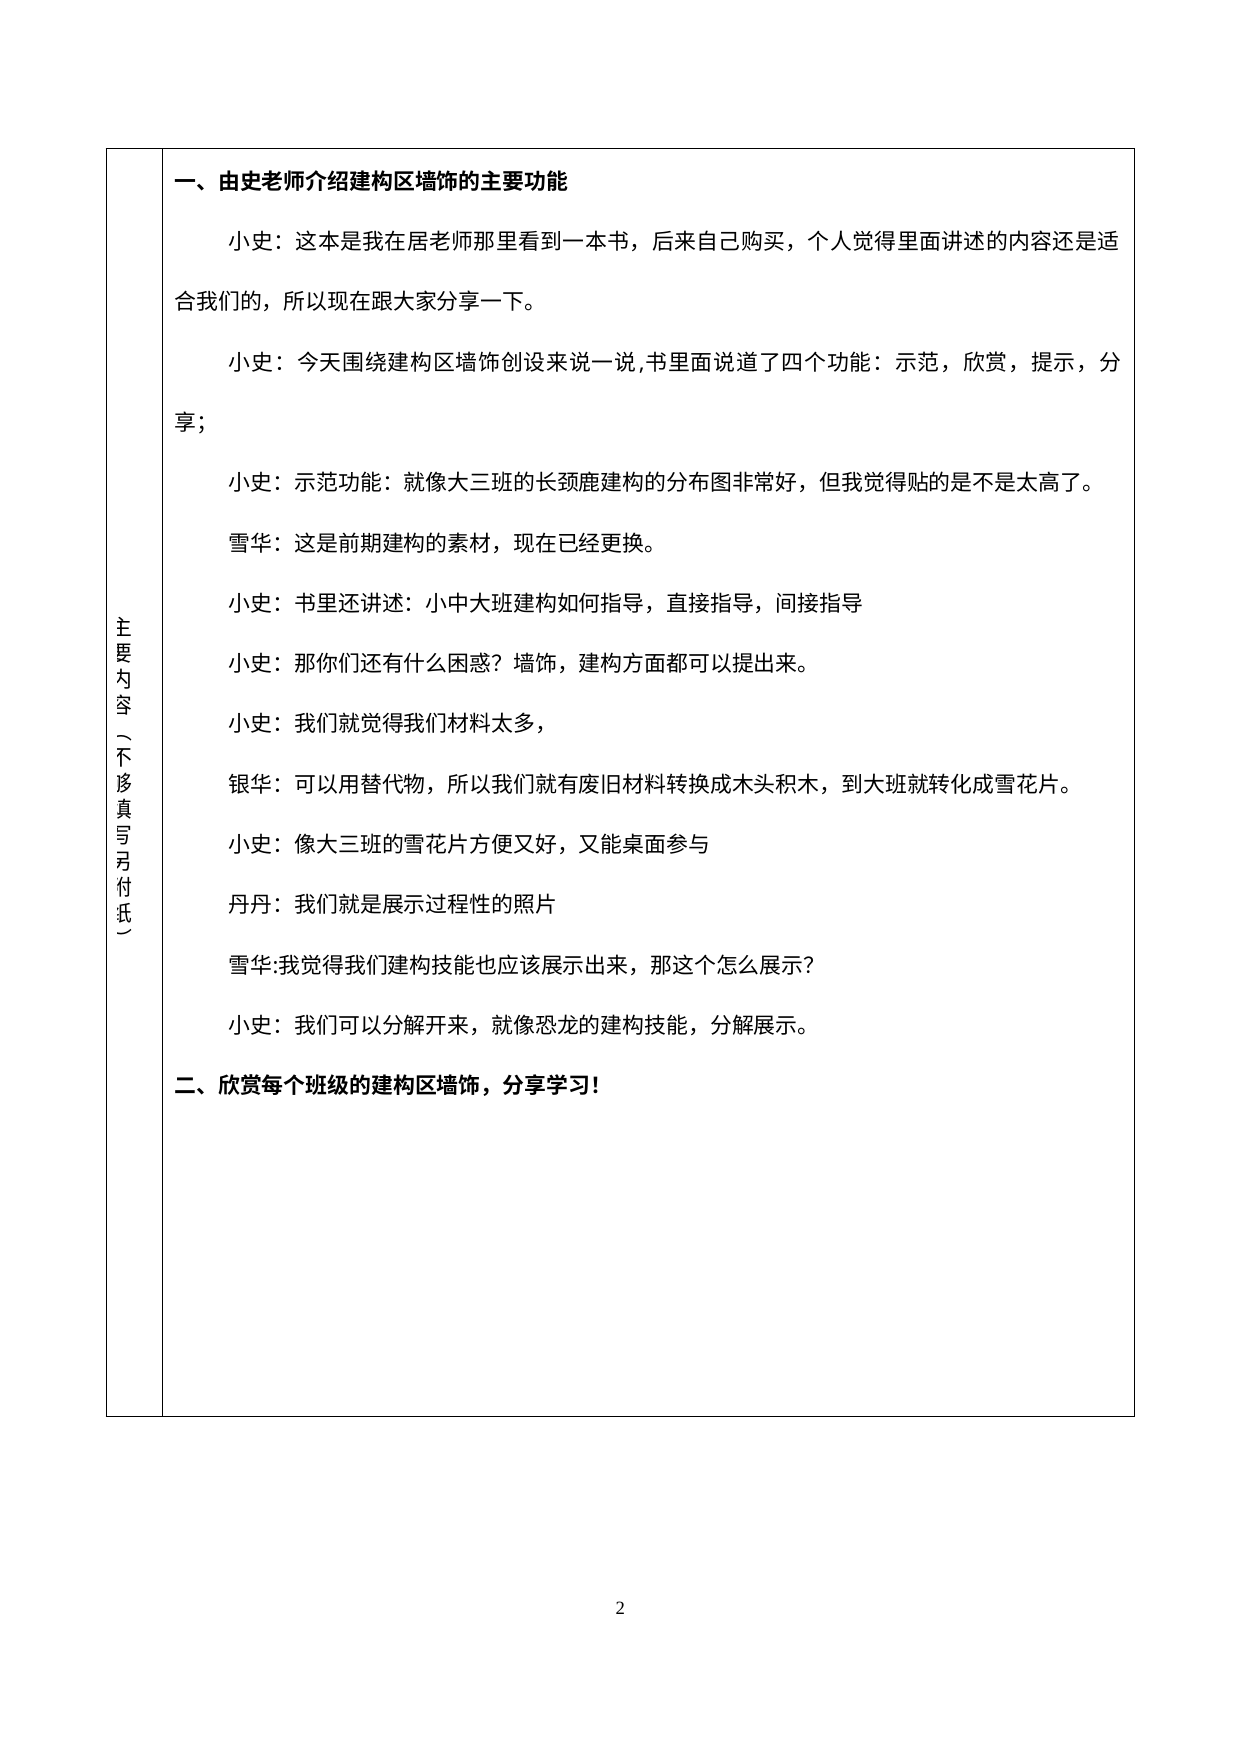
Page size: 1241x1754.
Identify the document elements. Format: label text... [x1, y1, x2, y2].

table_cell 一、由史老师介绍建构区墙饰的主要功能 小史：这本是我在居老师那里看到一本书，后来自己购买，个人觉得里面讲述的内容还是适合我们的，所以现在跟大家分享一下。 小史：今天围绕建构区墙饰创设来说一说,书里面说道了四个功能：示范，欣赏，提示，分享； 小史：示范功能：就像大三班的长颈鹿建构的分布图非常好，但我觉得贴的是不是太高了。 雪华：这是前期建构的素材，现在已经更换。 小史：书里还讲述：小中大班建构如何指导，直接指导，间接指导 小史：那你们还有什么困惑？墙饰，建构方面都可以提出来。 小史：我们就觉得我们材料太多， 银华：可以用替代物，所以我们就有废旧材料转换成木头积木，到大班就转化成雪花片。 小史：像大三班的雪花片方便又好，又能桌面参与 丹丹：我们就是展示过程性的照片 雪华:我觉得我们建构技能也应该展示出来，那这个怎么展示？ 小史：我们可以分解开来，就像恐龙的建构技能，分解展示。 二、欣赏每个班级的建构区墙饰，分享学习！ [163, 149, 1134, 1416]
table_cell 主要内容（不够填写另附纸） [107, 149, 162, 1416]
